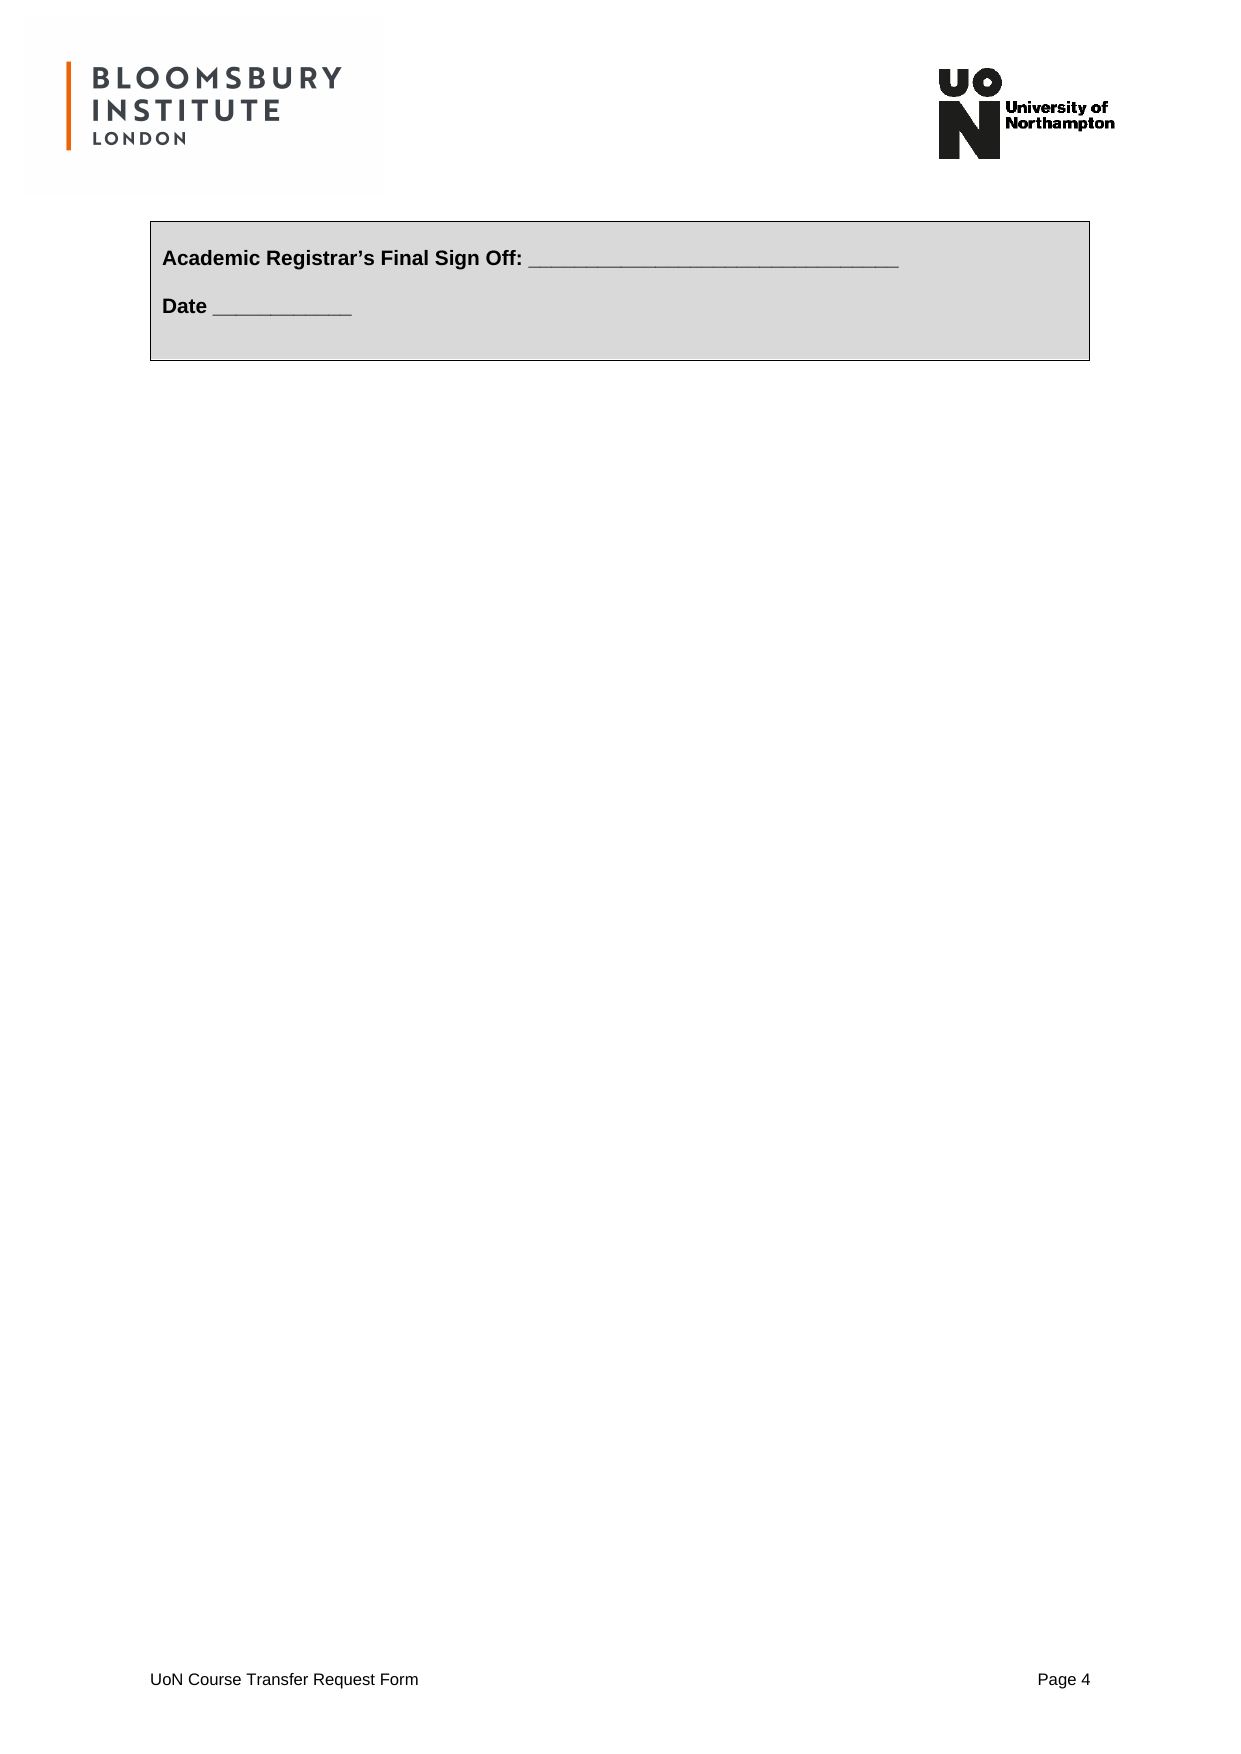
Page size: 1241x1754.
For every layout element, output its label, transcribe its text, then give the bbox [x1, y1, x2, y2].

table_header Academic Registrar’s Final Sign Off: ________________________________ Date ____________ [151, 222, 1089, 359]
picture [22, 17, 386, 195]
picture [930, 56, 1119, 173]
